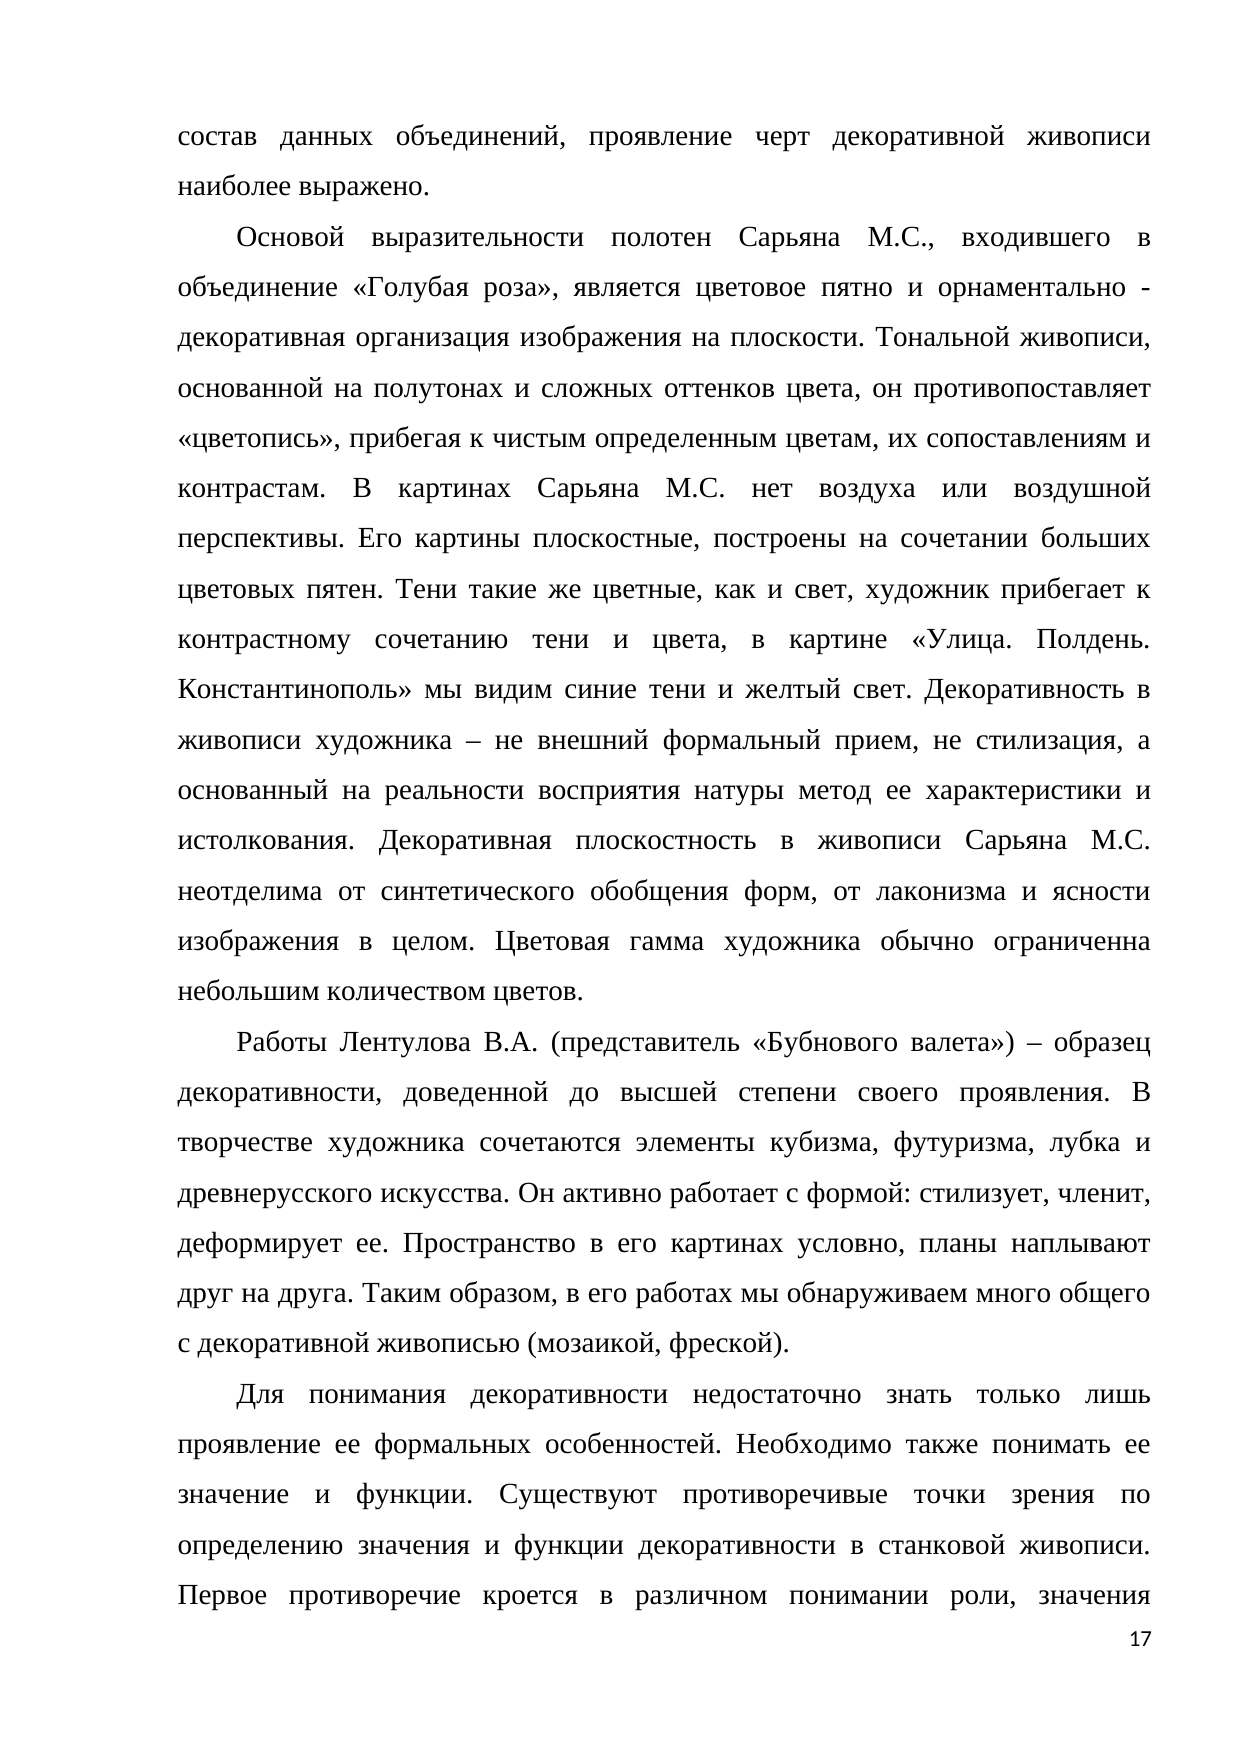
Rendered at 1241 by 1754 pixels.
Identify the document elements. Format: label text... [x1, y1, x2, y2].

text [177, 118, 1152, 202]
text Работы Лентулова В.А. (представитель «Бубнового валета») – образец декоративности, доведенной до высшей степени своего проявления. В творчестве художника сочетаются элементы кубизма, футуризма, лубка и древнерусского искусства. Он активно работает с формой: стилизует, членит, деформирует ее. Пространство в его картинах условно, планы наплывают друг на друга. Таким образом, в его работах мы обнаруживаем много общего с декоративной живописью (мозаикой, фреской). [177, 1024, 1152, 1359]
text Основой выразительности полотен Сарьяна М.С., входившего в объединение «Голубая роза», является цветовое пятно и орнаментально - декоративная организация изображения на плоскости. Тональной живописи, основанной на полутонах и сложных оттенков цвета, он противопоставляет «цветопись», прибегая к чистым определенным цветам, их сопоставлениям и контрастам. В картинах Сарьяна М.С. нет воздуха или воздушной перспективы. Его картины плоскостные, построены на сочетании больших цветовых пятен. Тени такие же цветные, как и свет, художник прибегает к контрастному сочетанию тени и цвета, в картине «Улица. Полдень. Константинополь» мы видим синие тени и желтый свет. Декоративность в живописи художника – не внешний формальный прием, не стилизация, а основанный на реальности восприятия натуры метод ее характеристики и истолкования. Декоративная плоскостность в живописи Сарьяна М.С. неотделима от синтетического обобщения форм, от лаконизма и ясности изображения в целом. Цветовая гамма художника обычно ограниченна небольшим количеством цветов. [177, 219, 1152, 1007]
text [177, 1376, 1152, 1611]
